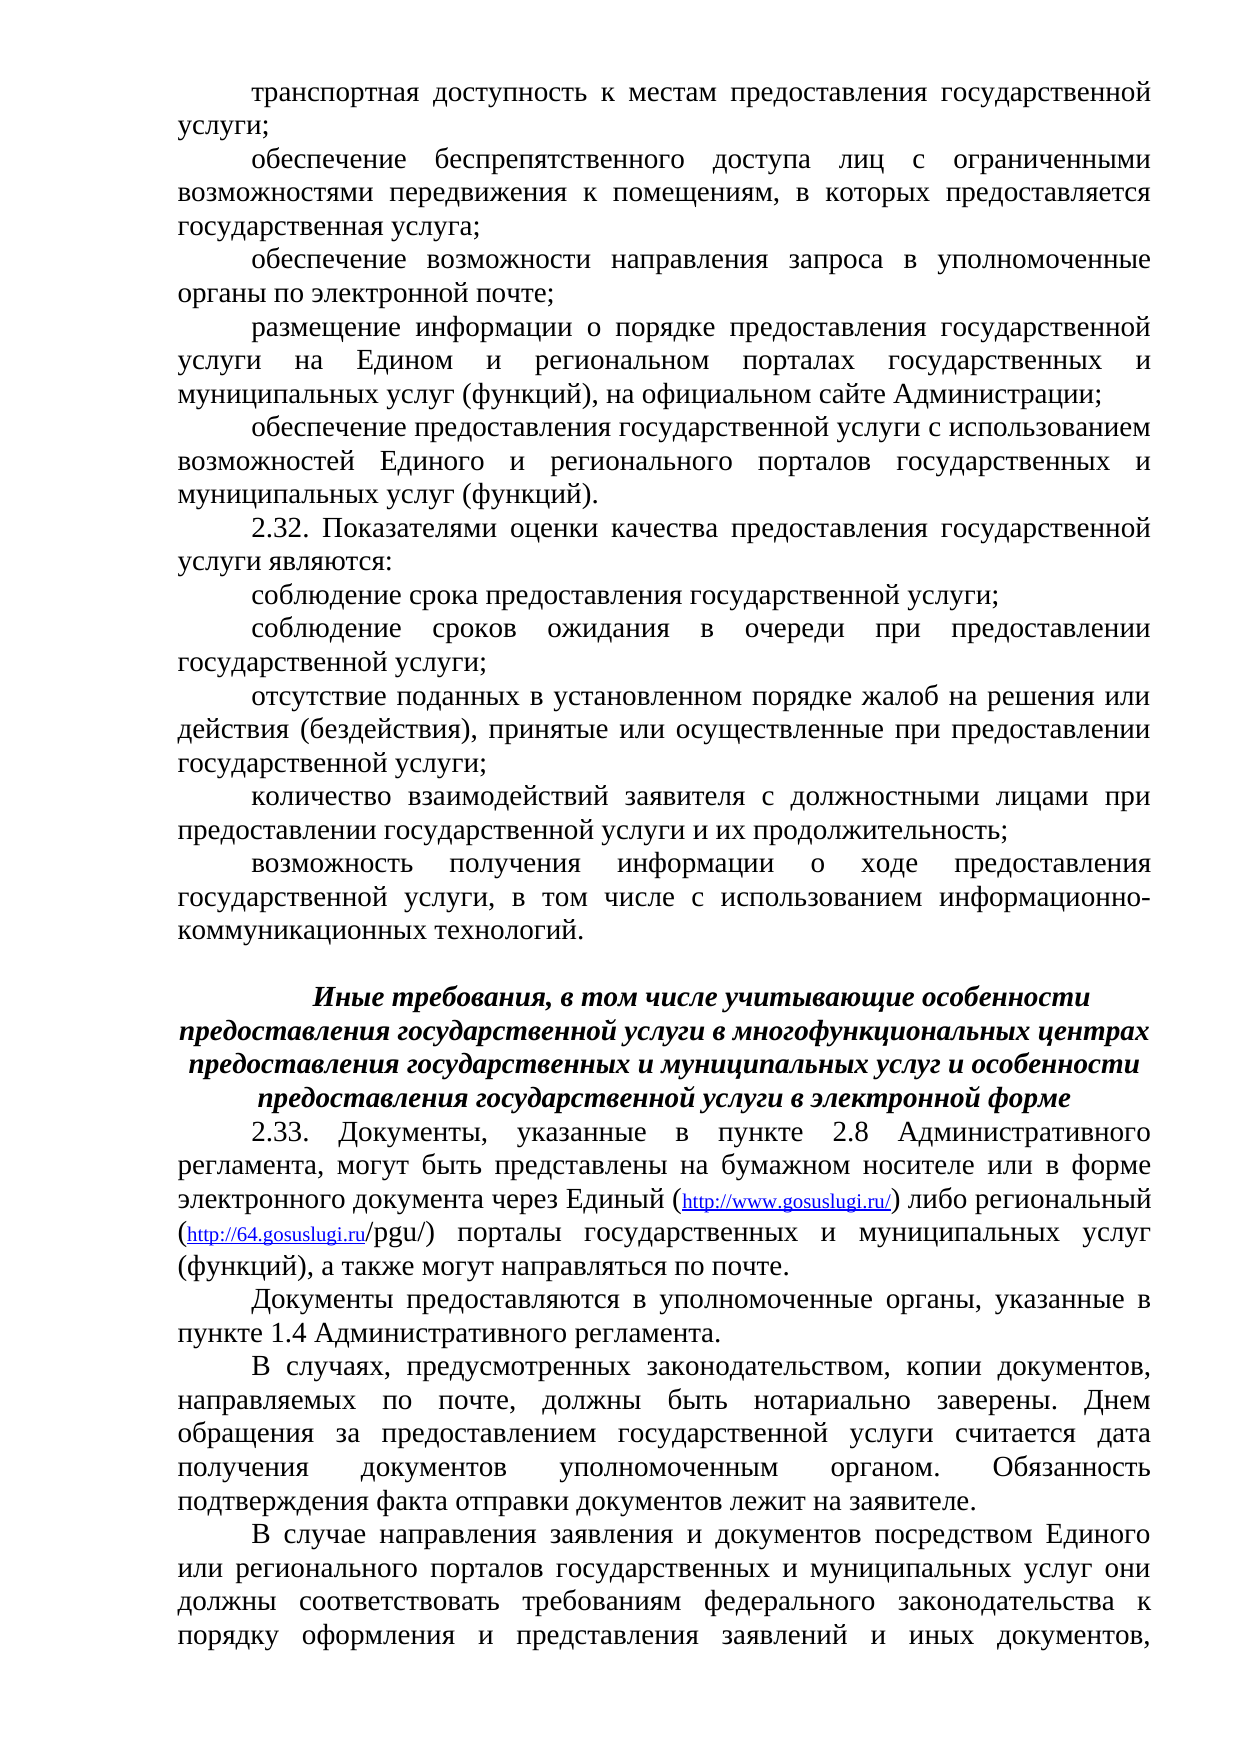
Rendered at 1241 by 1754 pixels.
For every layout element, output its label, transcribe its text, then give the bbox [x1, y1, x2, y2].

text соблюдение сроков ожидания в очереди при предоставлении государственной услуги; [177, 611, 1152, 678]
text обеспечение предоставления государственной услуги с использованием возможностей Единого и регионального порталов государственных и муниципальных услуг (функций). [177, 409, 1152, 510]
text соблюдение срока предоставления государственной услуги; [177, 577, 1152, 611]
text возможность получения информации о ходе предоставления государственной услуги, в том числе с использованием информационно-коммуникационных технологий. [177, 845, 1152, 946]
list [177, 1516, 1152, 1650]
text 2.32. Показателями оценки качества предоставления государственной услуги являются: [177, 510, 1152, 577]
list Документы предоставляются в уполномоченные органы, указанные в пункте 1.4 Административного регламента. [177, 1281, 1152, 1348]
text отсутствие поданных в установленном порядке жалоб на решения или действия (бездействия), принятые или осуществленные при предоставлении государственной услуги; [177, 678, 1152, 778]
text Иные требования, в том числе учитывающие особенности предоставления государственной услуги в многофункциональных центрах предоставления государственных и муниципальных услуг и особенности предоставления государственной услуги в электронной форме [177, 979, 1152, 1114]
text размещение информации о порядке предоставления государственной услуги на Едином и региональном порталах государственных и муниципальных услуг (функций), на официальном сайте Администрации; [177, 309, 1152, 409]
list В случаях, предусмотренных законодательством, копии документов, направляемых по почте, должны быть нотариально заверены. Днем обращения за предоставлением государственной услуги считается дата получения документов уполномоченным органом. Обязанность подтверждения факта отправки документов лежит на заявителе. [177, 1348, 1152, 1516]
text обеспечение беспрепятственного доступа лиц с ограниченными возможностями передвижения к помещениям, в которых предоставляется государственная услуга; [177, 141, 1152, 242]
list 2.33. Документы, указанные в пункте 2.8 Административного регламента, могут быть представлены на бумажном носителе или в форме электронного документа через Единый (http://www.gosuslugi.ru/) либо региональный (http://64.gosuslugi.ru/pgu/) порталы государственных и муниципальных услуг (функций), а также могут направляться по почте. [177, 1114, 1152, 1281]
text обеспечение возможности направления запроса в уполномоченные органы по электронной почте; [177, 242, 1152, 309]
text количество взаимодействий заявителя с должностными лицами при предоставлении государственной услуги и их продолжительность; [177, 778, 1152, 845]
text транспортная доступность к местам предоставления государственной услуги; [177, 74, 1152, 141]
